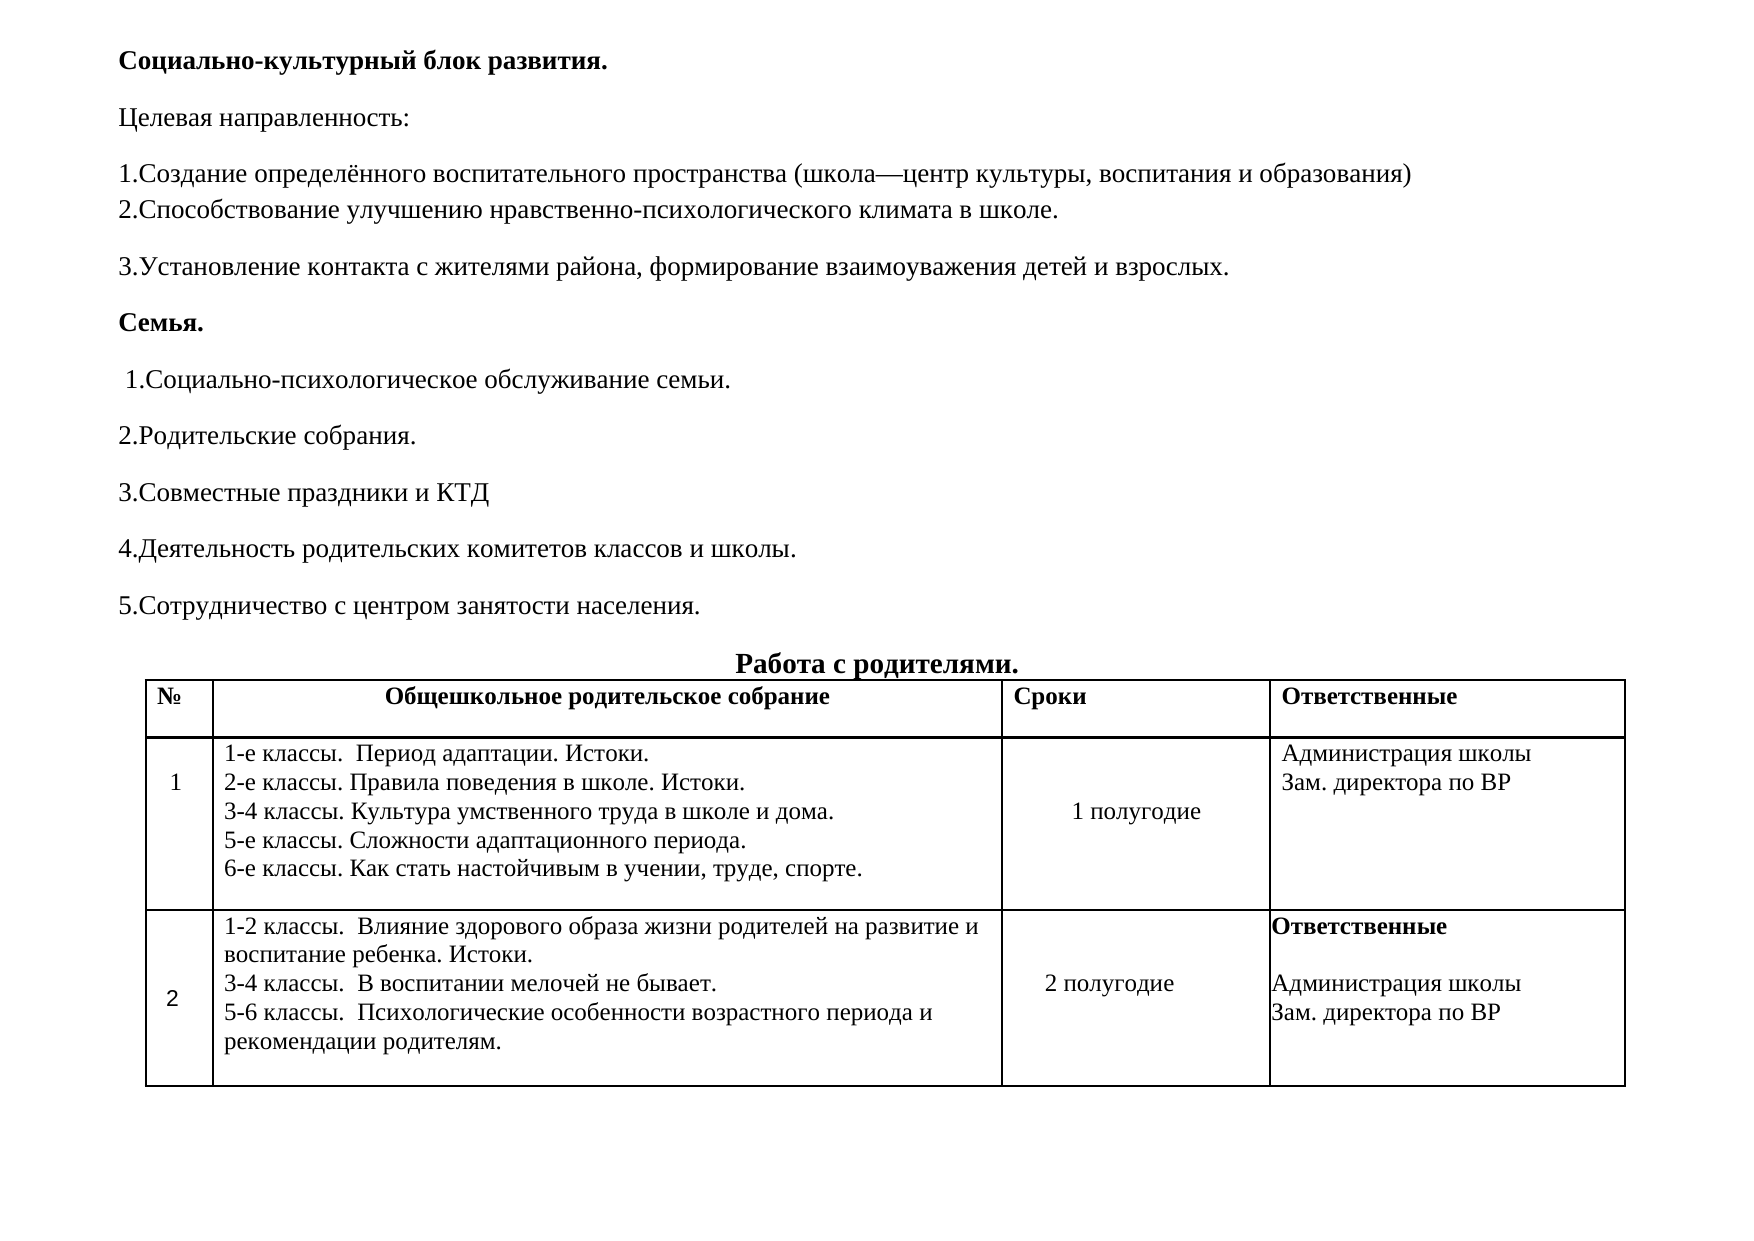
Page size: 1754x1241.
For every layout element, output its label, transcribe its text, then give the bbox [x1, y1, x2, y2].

text Работа с родителями. [118, 646, 1636, 679]
table_cell 2 [147, 911, 212, 1085]
table_header № [147, 681, 212, 736]
table_cell 1-е классы. Период адаптации. Истоки. 2-е классы. Правила поведения в школе. Истоки. 3-4 классы. Культура умственного труда в школе и дома. 5-е классы. Сложности адаптационного периода. 6-е классы. Как стать настойчивым в учении, труде, спорте. [214, 739, 1001, 909]
text 4.Деятельность родительских комитетов классов и школы. [118, 533, 1636, 564]
table_header Общешкольное родительское собрание [214, 681, 1001, 736]
text 1.Создание определённого воспитательного пространства (школа—центр культуры, воспитания и образования) 2.Способствование улучшению нравственно-психологического климата в школе. [118, 157, 1636, 224]
text 3.Совместные праздники и КТД [118, 476, 1636, 507]
table_cell Ответственные Администрация школы Зам. директора по ВР [1271, 911, 1624, 1085]
table_cell 1 полугодие [1003, 739, 1269, 909]
table_cell 1 [147, 739, 212, 909]
text Семья. [118, 306, 1636, 337]
text 5.Сотрудничество с центром занятости населения. [118, 589, 1636, 620]
table_cell 1-2 классы. Влияние здорового образа жизни родителей на развитие и воспитание ребенка. Истоки. 3-4 классы. В воспитании мелочей не бывает. 5-6 классы. Психологические особенности возрастного периода и рекомендации родителям. [214, 911, 1001, 1085]
table_cell 2 полугодие [1003, 911, 1269, 1085]
text 1.Социально-психологическое обслуживание семьи. [118, 363, 1636, 394]
text Социально-культурный блок развития. [118, 44, 1636, 76]
table_header Ответственные [1271, 681, 1624, 736]
text Целевая направленность: [118, 101, 1636, 132]
table_header Сроки [1003, 681, 1269, 736]
text 3.Установление контакта с жителями района, формирование взаимоуважения детей и взрослых. [118, 250, 1636, 281]
table_cell Администрация школы Зам. директора по ВР [1271, 739, 1624, 909]
text 2.Родительские собрания. [118, 419, 1636, 451]
